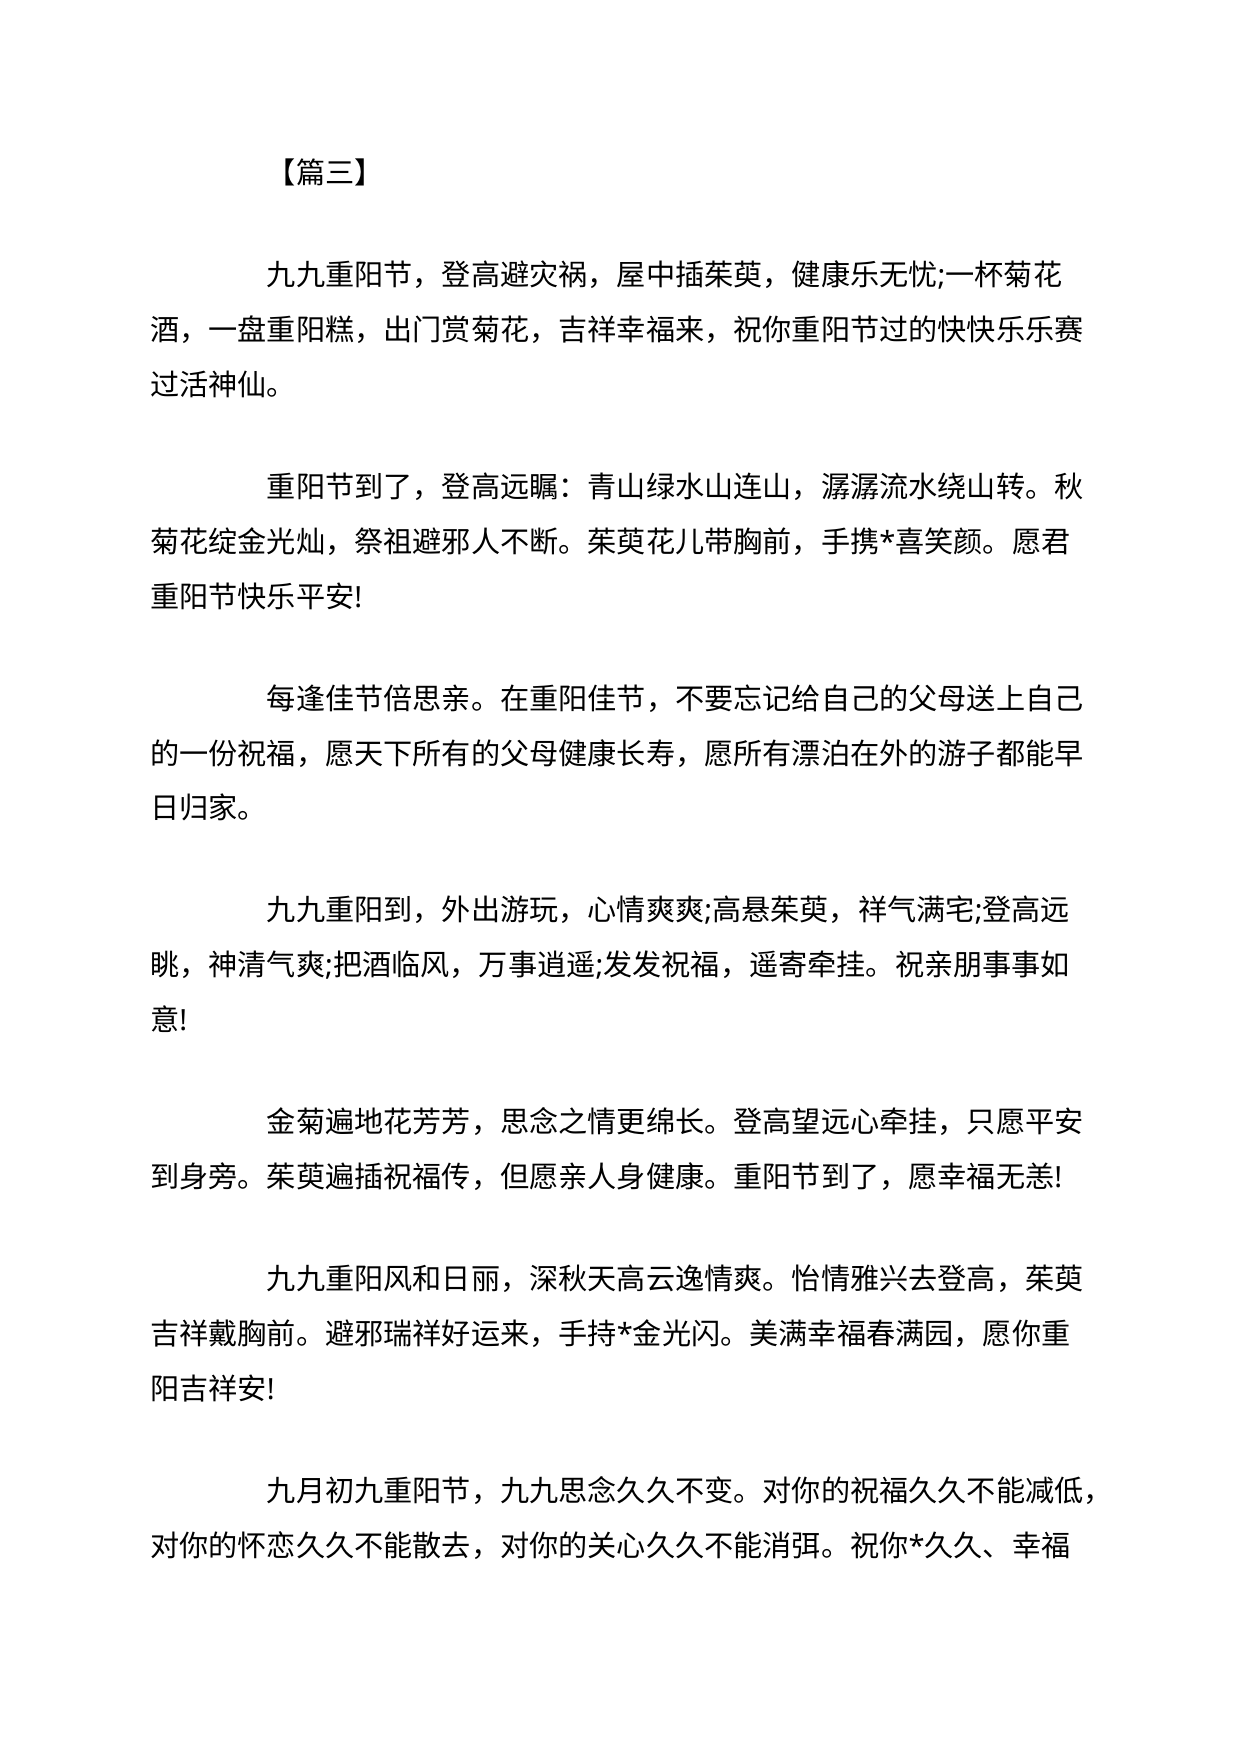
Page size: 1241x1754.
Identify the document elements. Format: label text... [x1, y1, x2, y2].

text 金菊遍地花芳芳，思念之情更绵长。登高望远心牵挂，只愿平安到身旁。茱萸遍插祝福传，但愿亲人身健康。重阳节到了，愿幸福无恙! [150, 1099, 1090, 1196]
text 每逢佳节倍思亲。在重阳佳节，不要忘记给自己的父母送上自己的一份祝福，愿天下所有的父母健康长寿，愿所有漂泊在外的游子都能早日归家。 [150, 675, 1090, 827]
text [150, 1468, 1090, 1565]
text 九九重阳到，外出游玩，心情爽爽;高悬茱萸，祥气满宅;登高远眺，神清气爽;把酒临风，万事逍遥;发发祝福，遥寄牵挂。祝亲朋事事如意! [150, 887, 1090, 1039]
text 九九重阳风和日丽，深秋天高云逸情爽。怡情雅兴去登高，茱萸吉祥戴胸前。避邪瑞祥好运来，手持*金光闪。美满幸福春满园，愿你重阳吉祥安! [150, 1256, 1090, 1408]
text 九九重阳节，登高避灾祸，屋中插茱萸，健康乐无忧;一杯菊花酒，一盘重阳糕，出门赏菊花，吉祥幸福来，祝你重阳节过的快快乐乐赛过活神仙。 [150, 252, 1090, 404]
text 重阳节到了，登高远瞩：青山绿水山连山，潺潺流水绕山转。秋菊花绽金光灿，祭祖避邪人不断。茱萸花儿带胸前，手携*喜笑颜。愿君重阳节快乐平安! [150, 463, 1090, 616]
text 【篇三】 [150, 150, 1090, 192]
